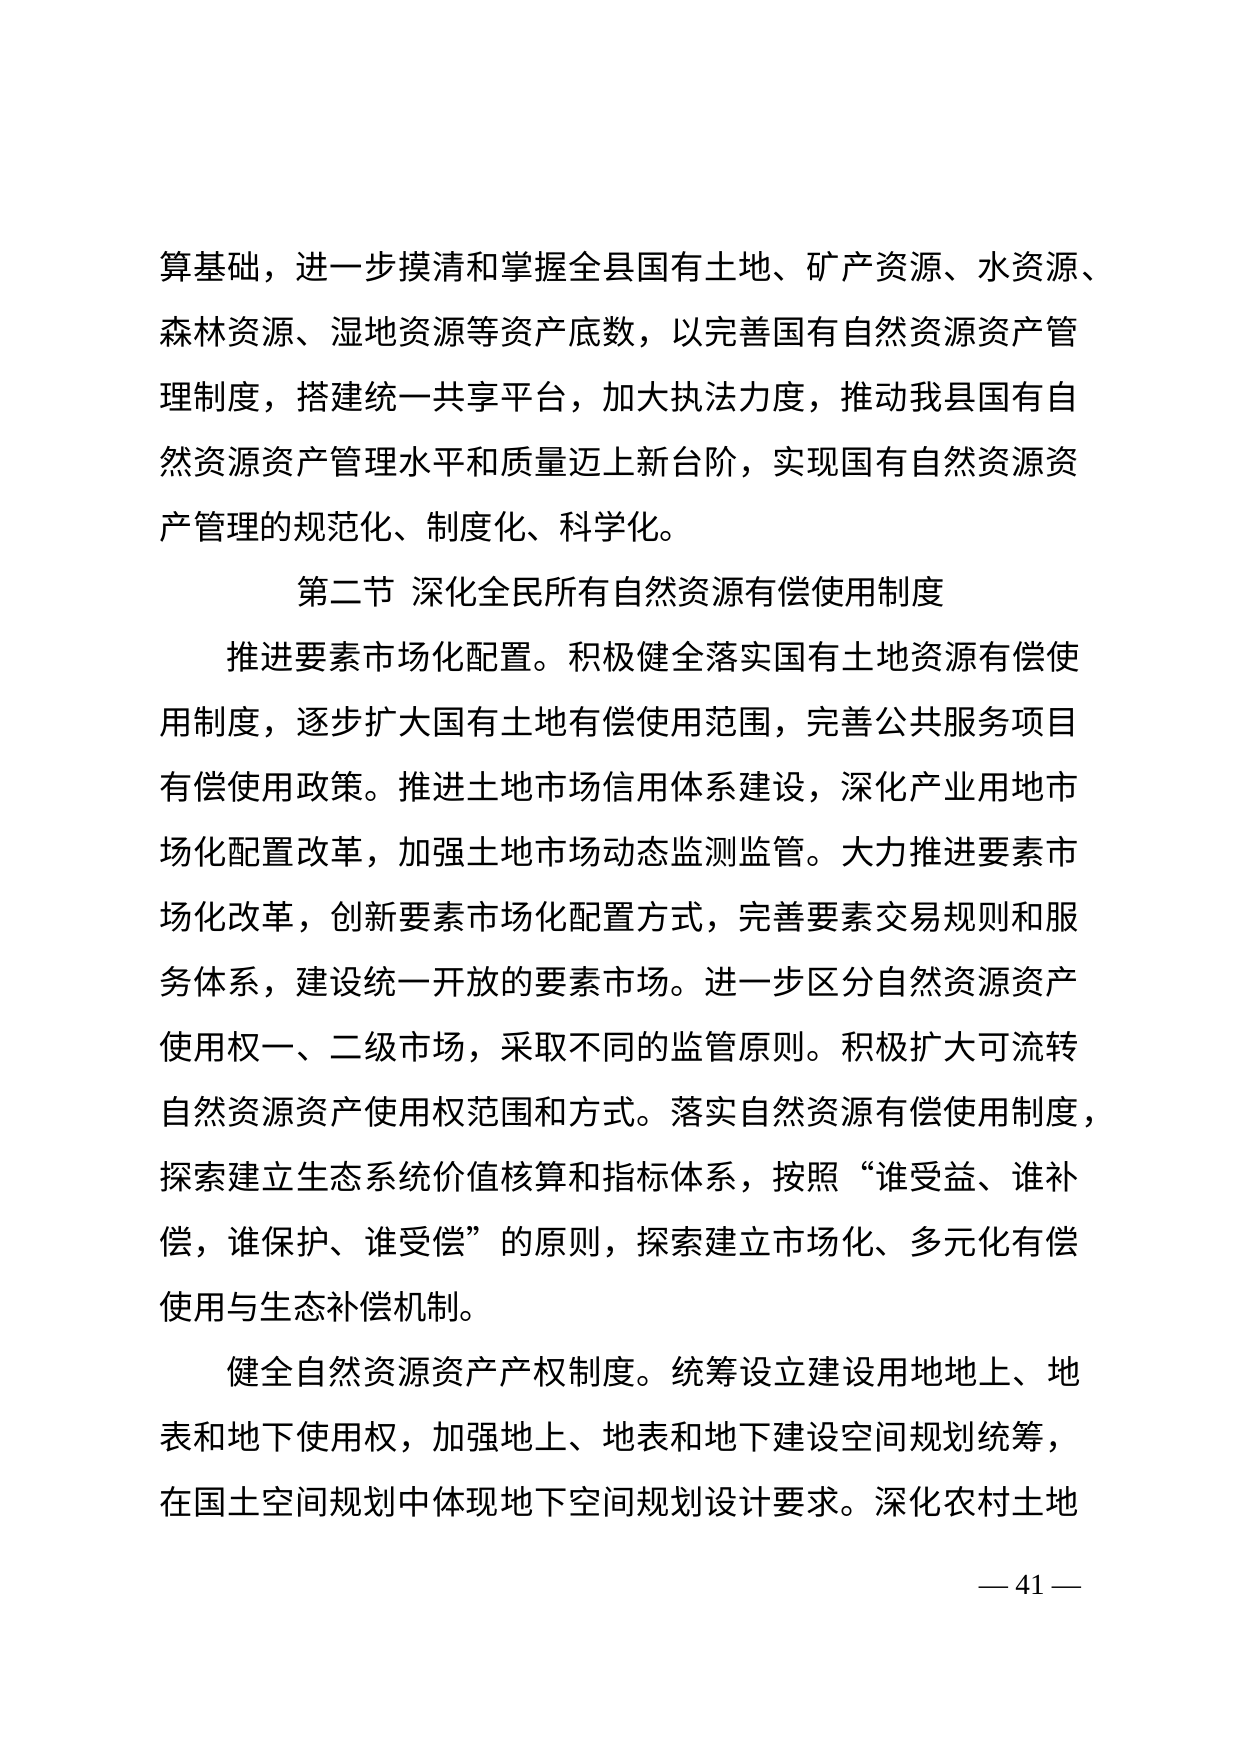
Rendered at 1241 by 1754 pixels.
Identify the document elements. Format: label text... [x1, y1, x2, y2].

text 推进要素市场化配置。积极健全落实国有土地资源有偿使用制度，逐步扩大国有土地有偿使用范围，完善公共服务项目有偿使用政策。推进土地市场信用体系建设，深化产业用地市场化配置改革，加强土地市场动态监测监管。大力推进要素市场化改革，创新要素市场化配置方式，完善要素交易规则和服务体系，建设统一开放的要素市场。进一步区分自然资源资产使用权一、二级市场，采取不同的监管原则。积极扩大可流转自然资源资产使用权范围和方式。落实自然资源有偿使用制度，探索建立生态系统价值核算和指标体系，按照“谁受益、谁补偿，谁保护、谁受偿”的原则，探索建立市场化、多元化有偿使用与生态补偿机制。 [159, 623, 1081, 1338]
subtitle 第二节 深化全民所有自然资源有偿使用制度 [159, 558, 1081, 623]
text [159, 1338, 1081, 1533]
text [159, 233, 1081, 558]
